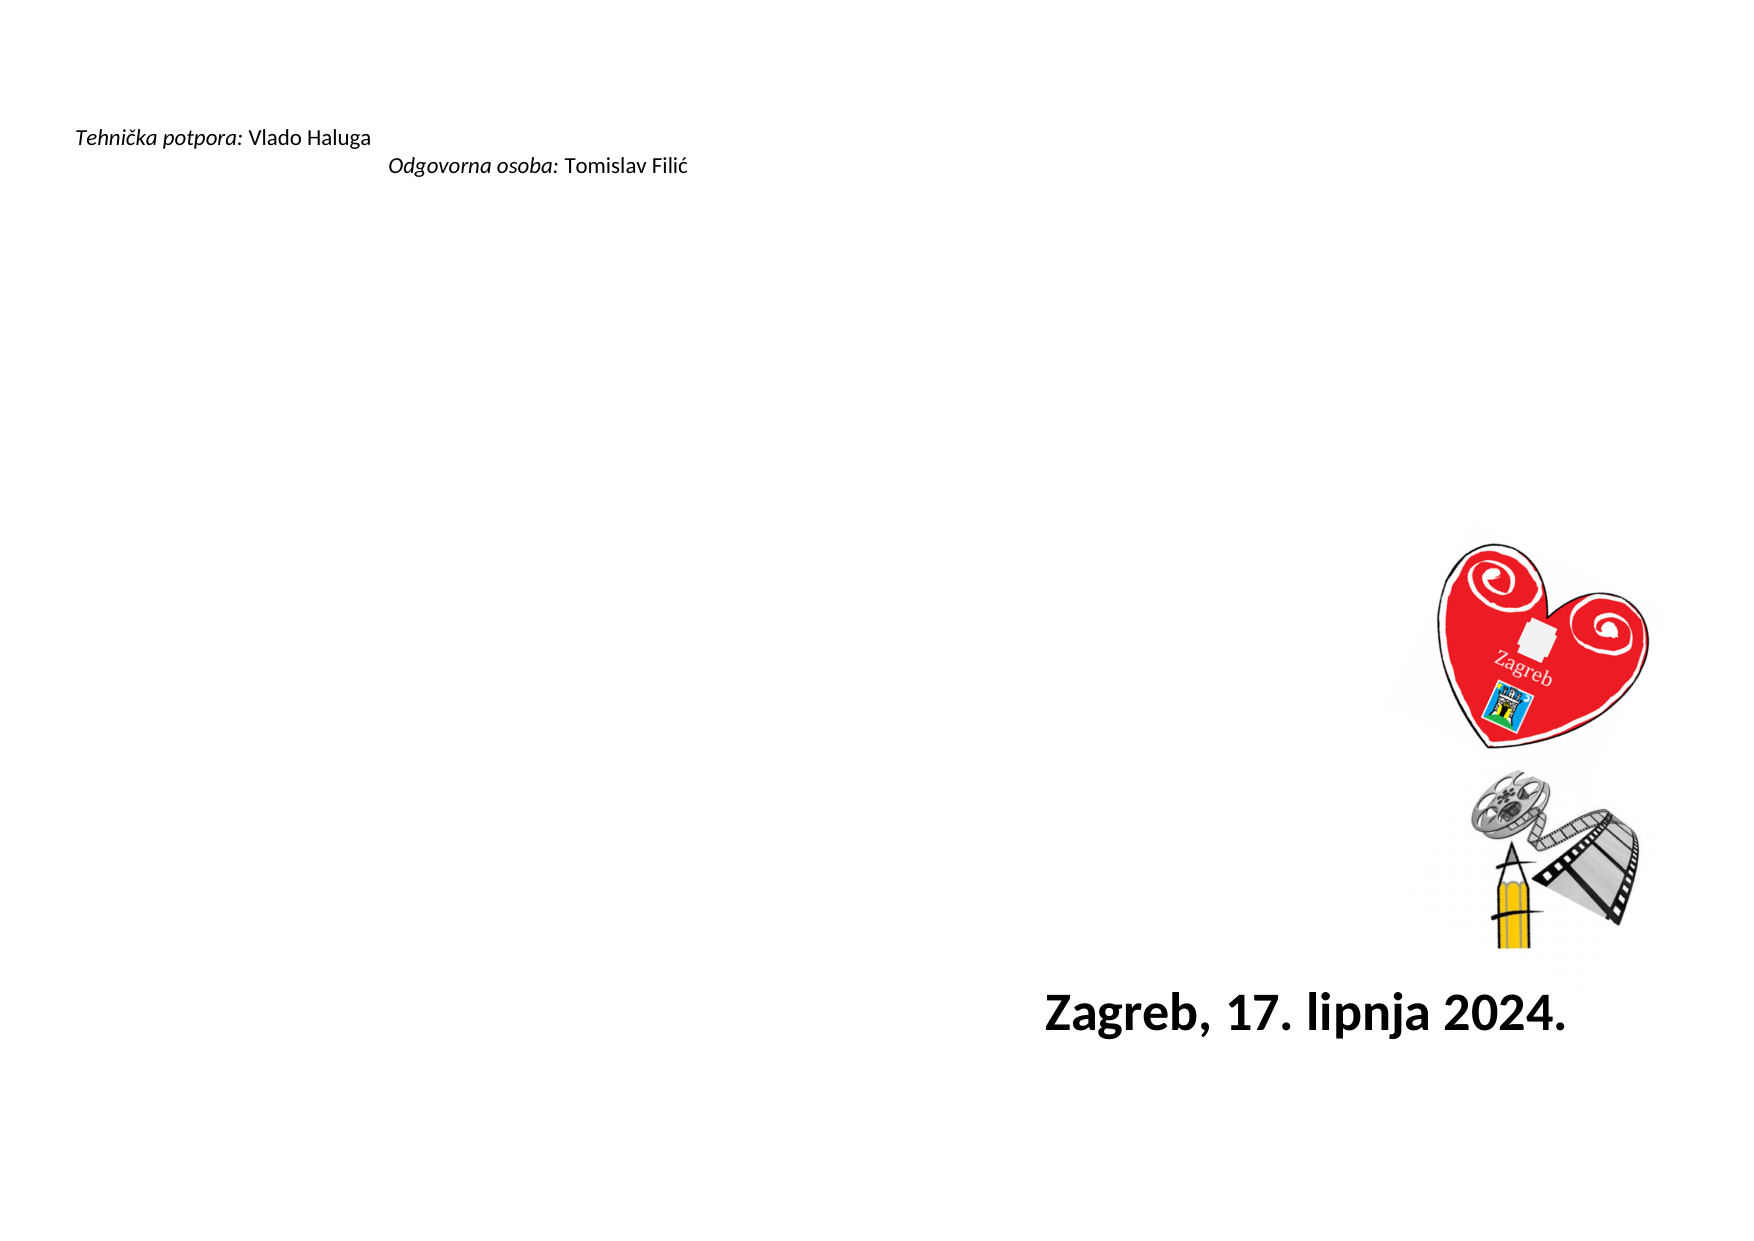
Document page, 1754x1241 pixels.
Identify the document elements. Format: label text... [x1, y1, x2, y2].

picture [1383, 519, 1673, 997]
text Odgovorna osoba: Tomislav Filić [75, 151, 1001, 179]
text Tehnička potpora: Vlado Haluga [75, 123, 1001, 151]
